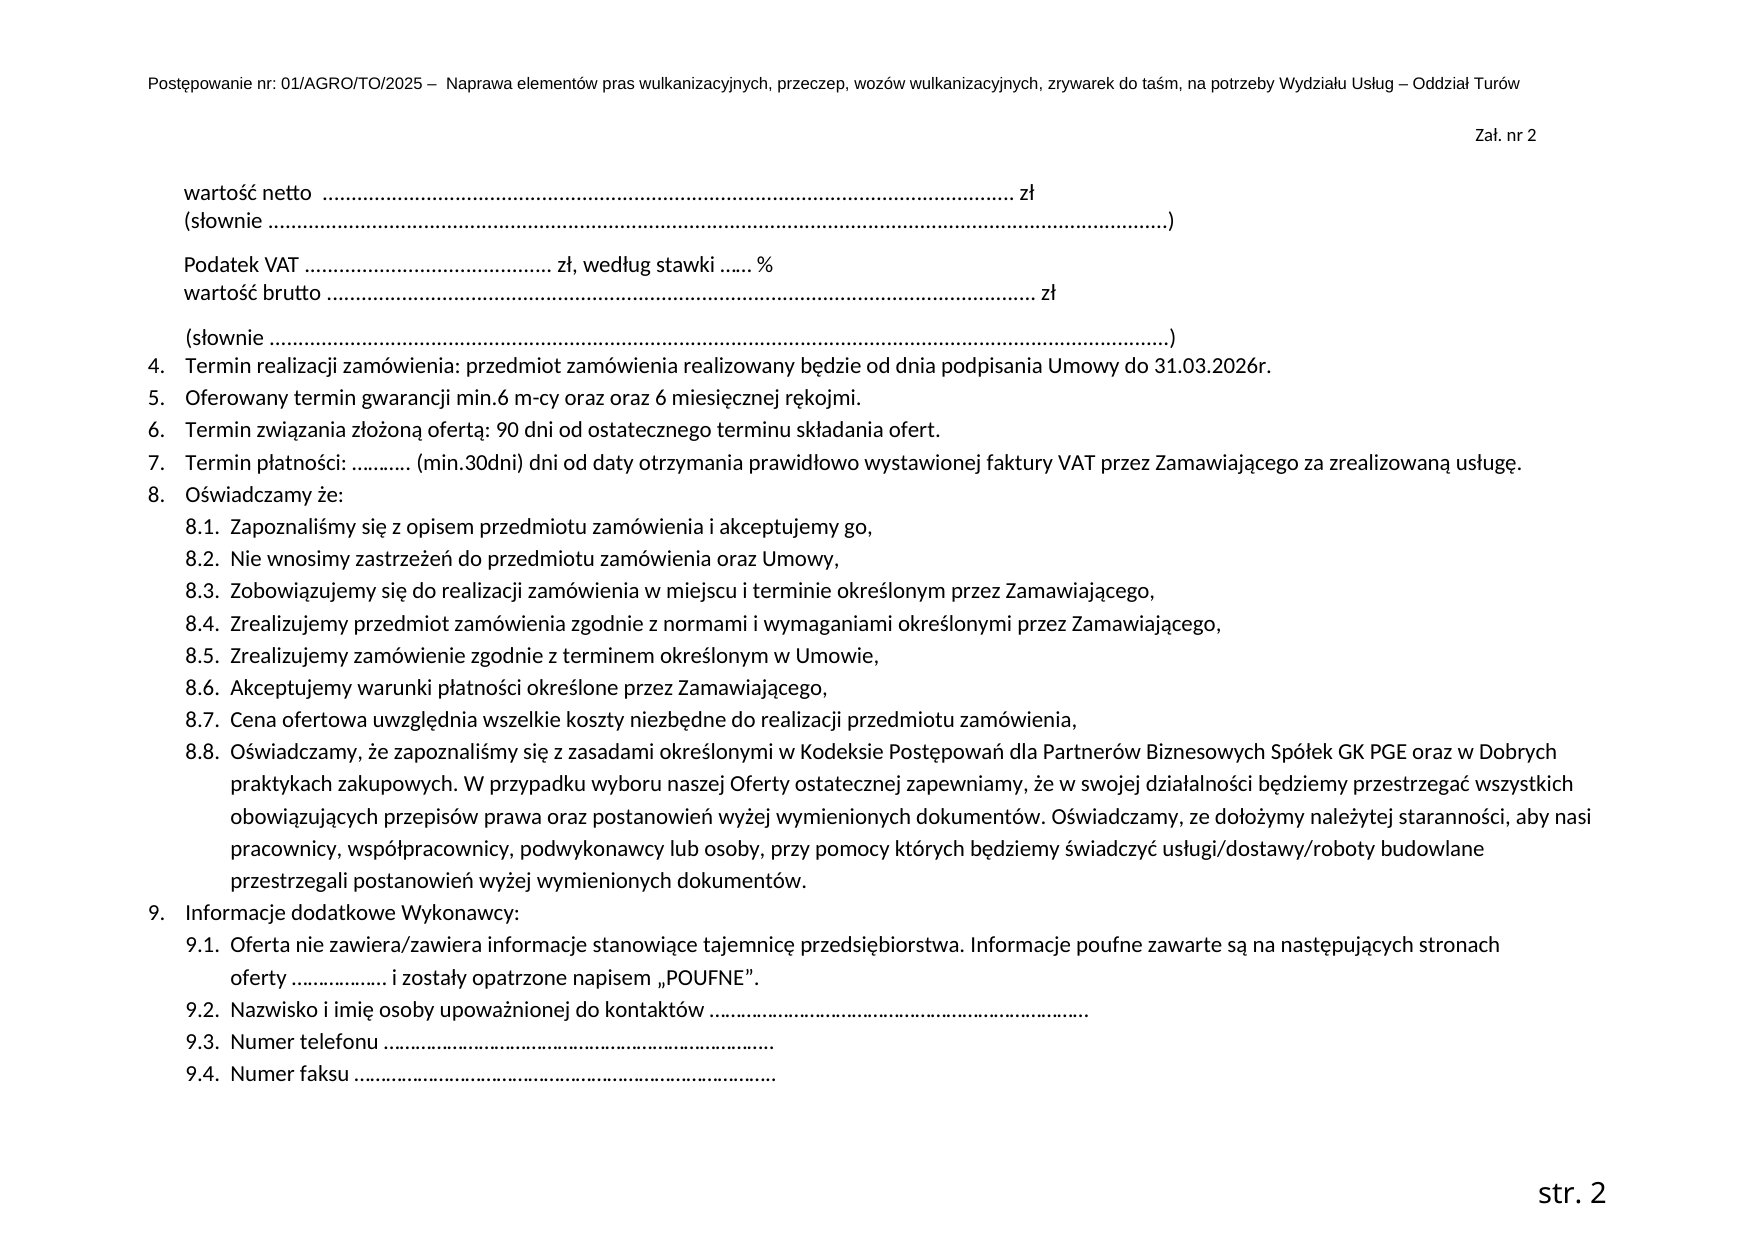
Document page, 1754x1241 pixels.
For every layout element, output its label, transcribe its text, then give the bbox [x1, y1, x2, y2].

list Zobowiązujemy się do realizacji zamówienia w miejscu i terminie określonym przez Zamawiającego, [185, 576, 1606, 604]
list Oświadczamy, że zapoznaliśmy się z zasadami określonymi w Kodeksie Postępowań dla Partnerów Biznesowych Spółek GK PGE oraz w Dobrych praktykach zakupowych. W przypadku wyboru naszej Oferty ostatecznej zapewniamy, że w swojej działalności będziemy przestrzegać wszystkich obowiązujących przepisów prawa oraz postanowień wyżej wymienionych dokumentów. Oświadczamy, ze dołożymy należytej staranności, aby nasi pracownicy, współpracownicy, podwykonawcy lub osoby, przy pomocy których będziemy świadczyć usługi/dostawy/roboty budowlane przestrzegali postanowień wyżej wymienionych dokumentów. [185, 737, 1606, 894]
list Termin realizacji zamówienia: przedmiot zamówienia realizowany będzie od dnia podpisania Umowy do 31.03.2026r. [148, 351, 1606, 379]
list Termin płatności: ……….. (min.30dni) dni od daty otrzymania prawidłowo wystawionej faktury VAT przez Zamawiającego za zrealizowaną usługę. [148, 448, 1606, 476]
list Informacje dodatkowe Wykonawcy: [148, 898, 1606, 926]
list Akceptujemy warunki płatności określone przez Zamawiającego, [185, 673, 1606, 701]
list Nie wnosimy zastrzeżeń do przedmiotu zamówienia oraz Umowy, [185, 544, 1606, 572]
list Oświadczamy że: [148, 480, 1606, 508]
list Zapoznaliśmy się z opisem przedmiotu zamówienia i akceptujemy go, [185, 512, 1606, 540]
list Nazwisko i imię osoby upoważnionej do kontaktów ……………………………………………………………… [185, 995, 1606, 1023]
list Zrealizujemy przedmiot zamówienia zgodnie z normami i wymaganiami określonymi przez Zamawiającego, [185, 609, 1606, 637]
list Oferta nie zawiera/zawiera informacje stanowiące tajemnicę przedsiębiorstwa. Informacje poufne zawarte są na następujących stronach oferty ……………… i zostały opatrzone napisem „POUFNE”. [185, 931, 1606, 991]
list Zrealizujemy zamówienie zgodnie z terminem określonym w Umowie, [185, 641, 1606, 669]
text (słownie ............................................................................................................................................................) [148, 206, 1606, 234]
list Numer telefonu ……………………………………………………………….. [185, 1027, 1606, 1055]
list Termin związania złożoną ofertą: 90 dni od ostatecznego terminu składania ofert. [148, 416, 1606, 443]
list Oferowany termin gwarancji min.6 m-cy oraz oraz 6 miesięcznej rękojmi. [148, 383, 1606, 411]
list Numer faksu …………………………………………………………………….. [185, 1059, 1606, 1087]
text Podatek VAT ........................................... zł, według stawki …… % [148, 250, 1606, 278]
list (słownie ............................................................................................................................................................) [185, 323, 1606, 351]
list Cena ofertowa uwzględnia wszelkie koszty niezbędne do realizacji przedmiotu zamówienia, [185, 705, 1606, 733]
text wartość brutto ........................................................................................................................... zł [148, 278, 1606, 306]
text wartość netto ........................................................................................................................ zł [148, 178, 1606, 206]
